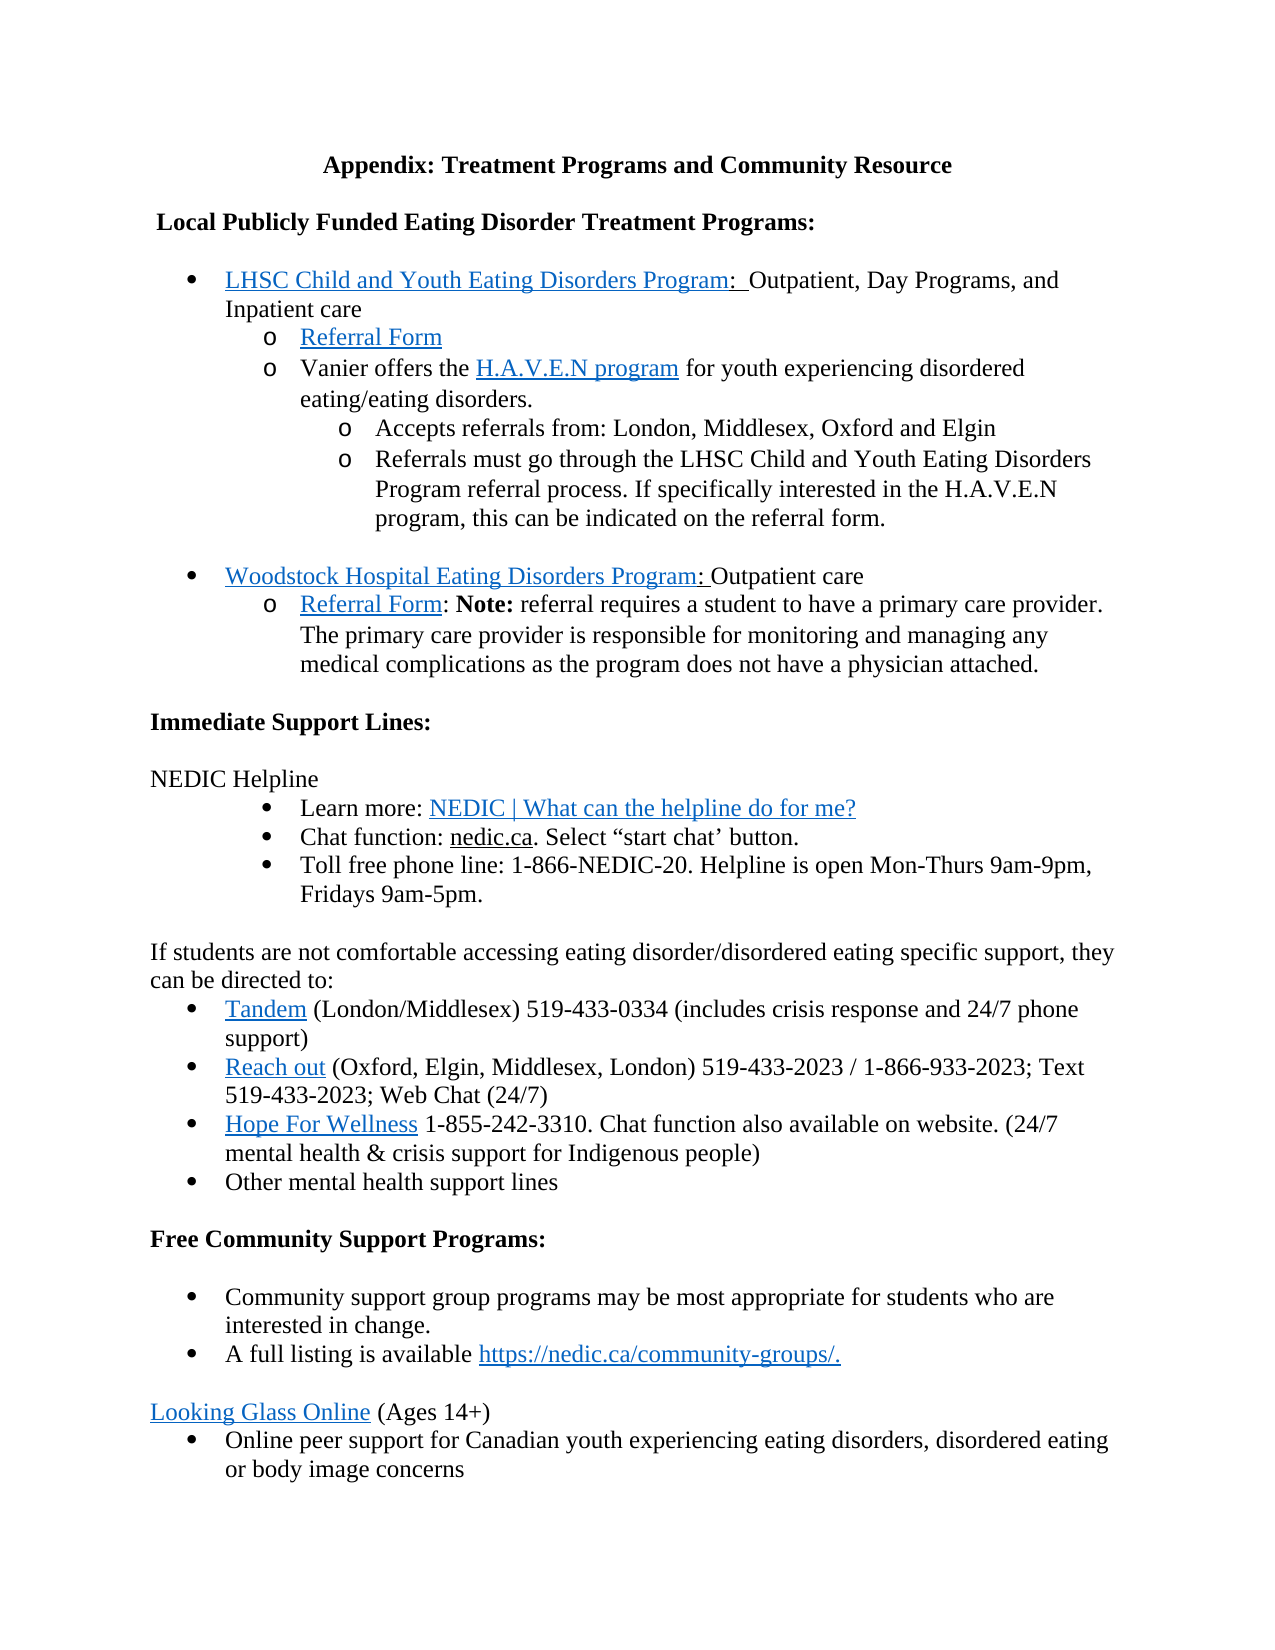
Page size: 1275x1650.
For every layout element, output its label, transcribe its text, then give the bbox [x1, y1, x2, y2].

list A full listing is available https://nedic.ca/community-groups/. [187, 1339, 1125, 1368]
list Chat function: nedic.ca. Select “start chat’ button. [262, 822, 1125, 850]
text Appendix: Treatment Programs and Community Resource [150, 150, 1125, 179]
list Referral Form [262, 322, 1125, 353]
list Community support group programs may be most appropriate for students who are interested in change. [187, 1282, 1125, 1339]
list Hope For Wellness 1-855-242-3310. Chat function also available on website. (24/7 mental health & crisis support for Indigenous people) [187, 1109, 1125, 1167]
list Referral Form: Note: referral requires a student to have a primary care provider. The primary care provider is responsible for monitoring and managing any medical complications as the program does not have a physician attached. [262, 589, 1125, 678]
list Referrals must go through the LHSC Child and Youth Eating Disorders Program referral process. If specifically interested in the H.A.V.E.N program, this can be indicated on the referral form. [337, 444, 1125, 532]
text NEDIC Helpline [150, 764, 1125, 793]
text Free Community Support Programs: [150, 1224, 1125, 1253]
list Vanier offers the H.A.V.E.N program for youth experiencing disordered eating/eating disorders. [262, 353, 1125, 413]
list Toll free phone line: 1-866-NEDIC-20. Helpline is open Mon-Thurs 9am-9pm, Fridays 9am-5pm. [262, 850, 1125, 908]
list Online peer support for Canadian youth experiencing eating disorders, disordered eating or body image concerns [187, 1425, 1125, 1483]
list Other mental health support lines [187, 1167, 1125, 1195]
list Tandem (London/Middlesex) 519-433-0334 (includes crisis response and 24/7 phone support) [187, 994, 1125, 1052]
text If students are not comfortable accessing eating disorder/disordered eating specific support, they can be directed to: [150, 937, 1125, 994]
list Woodstock Hospital Eating Disorders Program: Outpatient care [187, 561, 1125, 589]
list LHSC Child and Youth Eating Disorders Program: Outpatient, Day Programs, and Inpatient care [187, 265, 1125, 322]
list Accepts referrals from: London, Middlesex, Oxford and Elgin [337, 413, 1125, 444]
list Reach out (Oxford, Elgin, Middlesex, London) 519-433-2023 / 1-866-933-2023; Text 519-433-2023; Web Chat (24/7) [187, 1052, 1125, 1109]
text Looking Glass Online (Ages 14+) [150, 1397, 1125, 1425]
text Immediate Support Lines: [150, 707, 1125, 735]
list Learn more: NEDIC | What can the helpline do for me? [262, 793, 1125, 822]
text Local Publicly Funded Eating Disorder Treatment Programs: [150, 207, 1125, 236]
